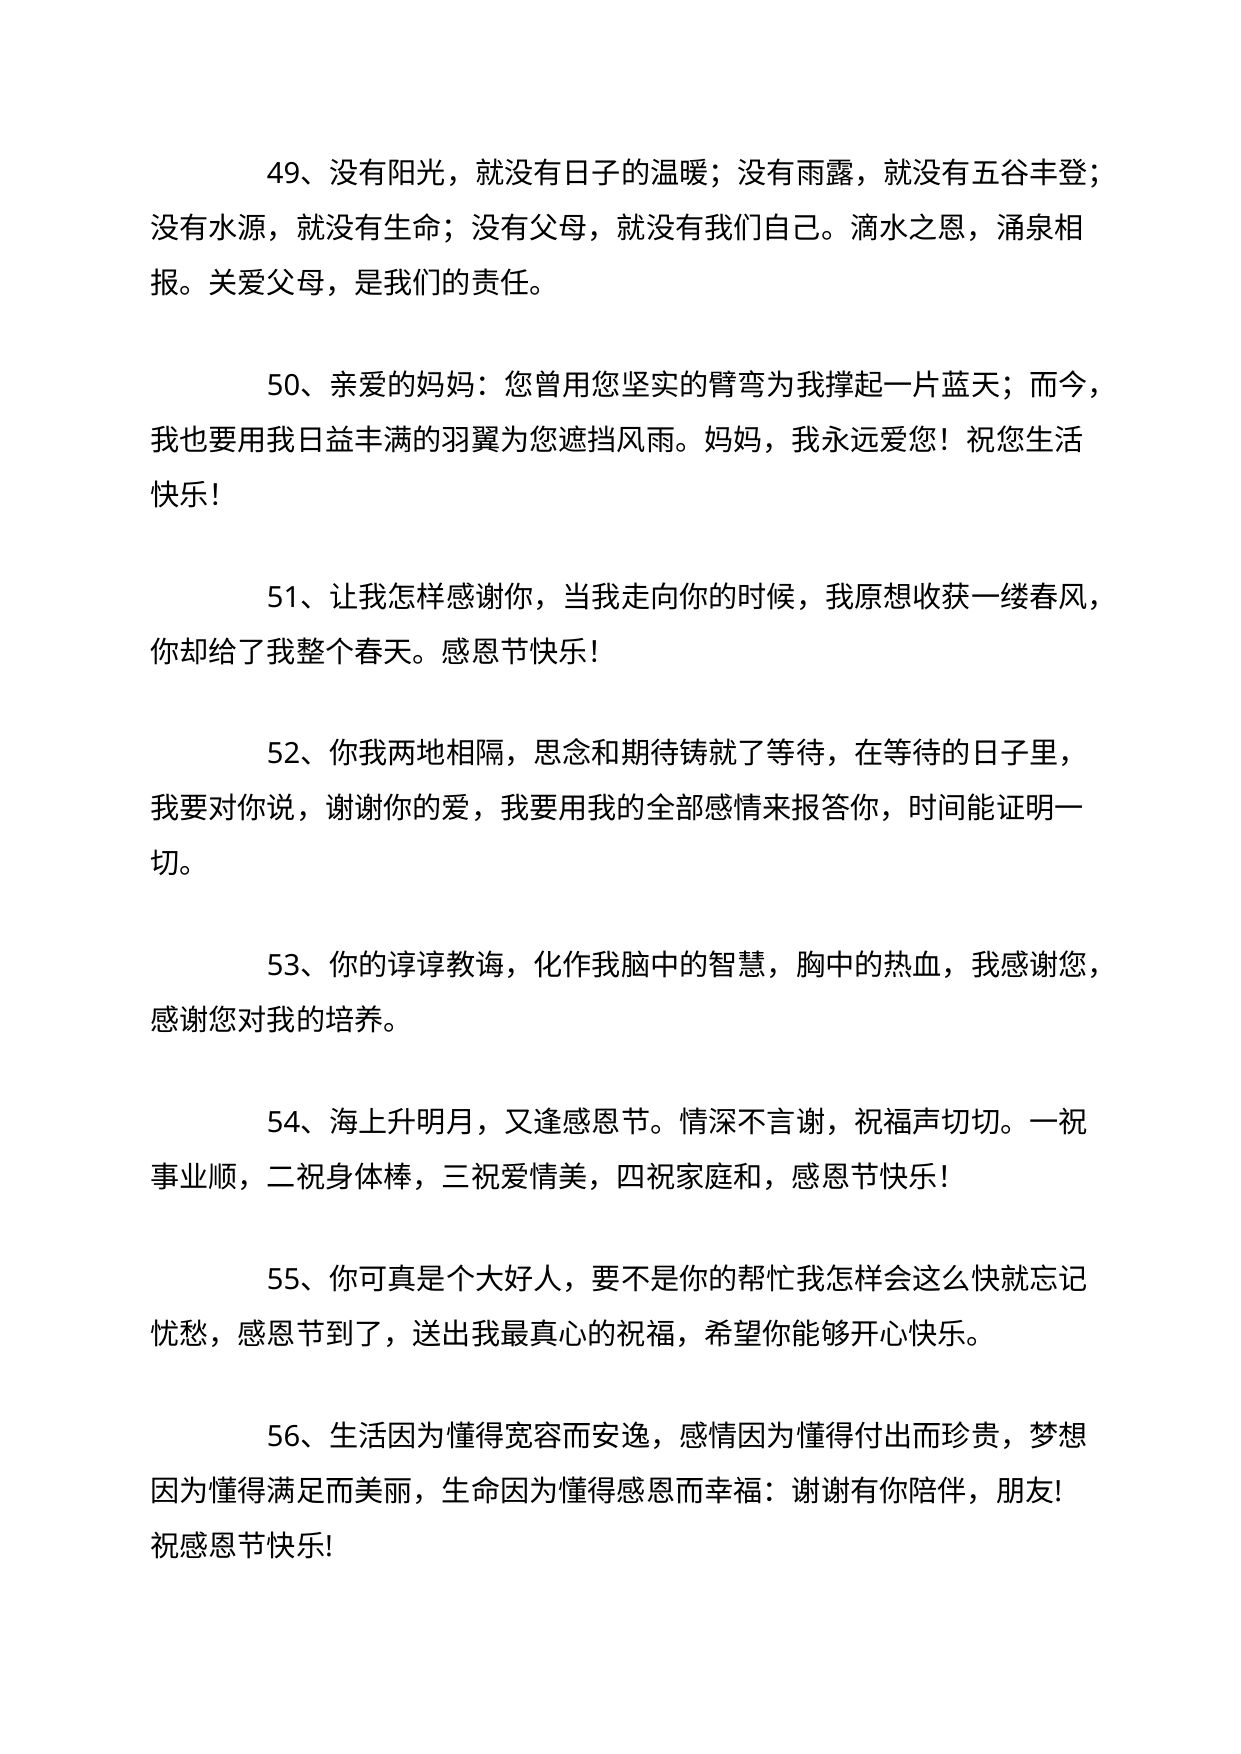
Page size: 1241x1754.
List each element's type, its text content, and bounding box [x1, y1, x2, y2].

text 56、生活因为懂得宽容而安逸，感情因为懂得付出而珍贵，梦想因为懂得满足而美丽，生命因为懂得感恩而幸福：谢谢有你陪伴，朋友!祝感恩节快乐! [150, 1412, 1090, 1564]
text 54、海上升明月，又逢感恩节。情深不言谢，祝福声切切。一祝事业顺，二祝身体棒，三祝爱情美，四祝家庭和，感恩节快乐！ [150, 1098, 1090, 1196]
text 49、没有阳光，就没有日子的温暖；没有雨露，就没有五谷丰登；没有水源，就没有生命；没有父母，就没有我们自己。滴水之恩，涌泉相报。关爱父母，是我们的责任。 [150, 150, 1090, 302]
text 51、让我怎样感谢你，当我走向你的时候，我原想收获一缕春风，你却给了我整个春天。感恩节快乐！ [150, 573, 1090, 671]
text 55、你可真是个大好人，要不是你的帮忙我怎样会这么快就忘记忧愁，感恩节到了，送出我最真心的祝福，希望你能够开心快乐。 [150, 1255, 1090, 1353]
text 52、你我两地相隔，思念和期待铸就了等待，在等待的日子里，我要对你说，谢谢你的爱，我要用我的全部感情来报答你，时间能证明一切。 [150, 730, 1090, 882]
text 50、亲爱的妈妈：您曾用您坚实的臂弯为我撑起一片蓝天；而今，我也要用我日益丰满的羽翼为您遮挡风雨。妈妈，我永远爱您！祝您生活快乐！ [150, 362, 1090, 514]
text 53、你的谆谆教诲，化作我脑中的智慧，胸中的热血，我感谢您，感谢您对我的培养。 [150, 942, 1090, 1039]
